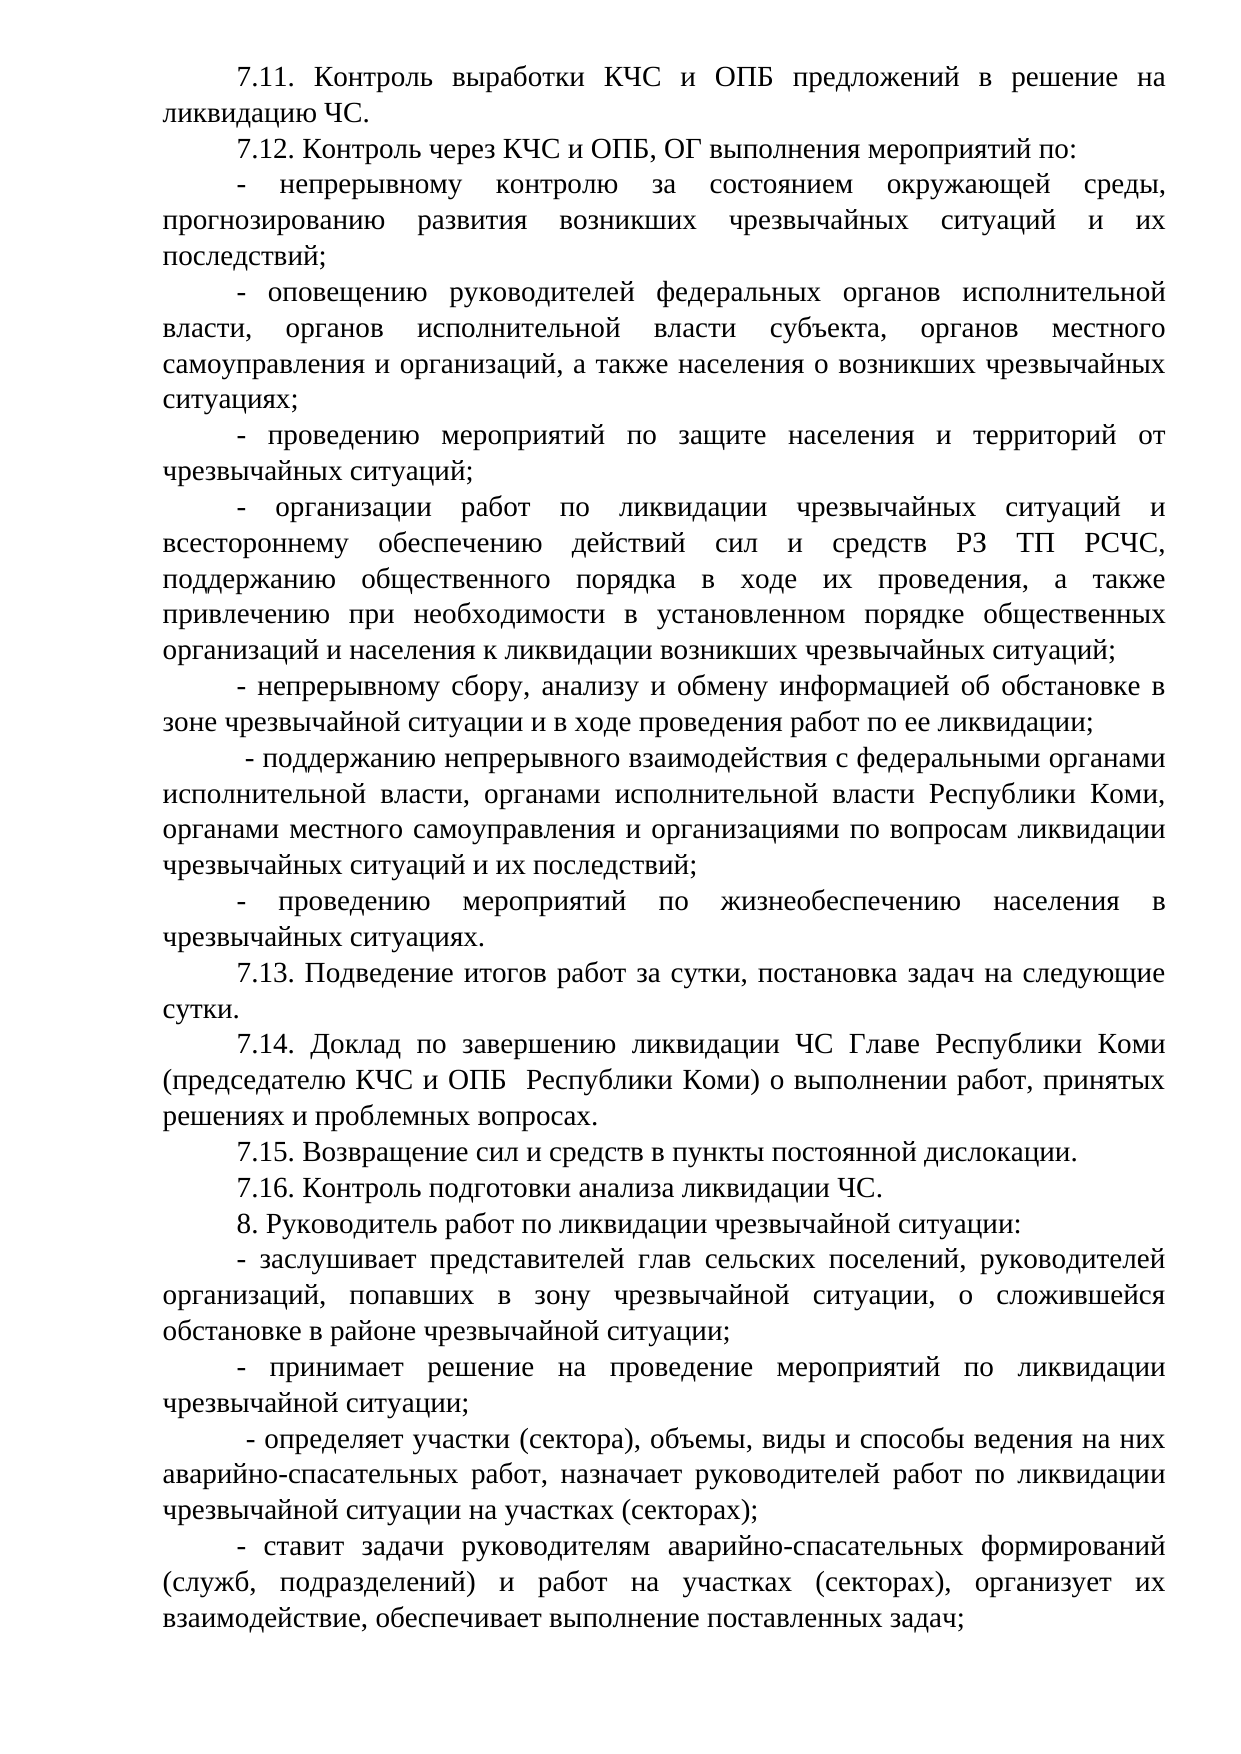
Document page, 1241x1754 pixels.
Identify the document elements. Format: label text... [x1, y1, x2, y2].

text 7.14. Доклад по завершению ликвидации ЧС Главе Республики Коми (председателю КЧС и ОПБ Республики Коми) о выполнении работ, принятых решениях и проблемных вопросах. [162, 1027, 1166, 1134]
text 7.13. Подведение итогов работ за сутки, постановка задач на следующие сутки. [162, 955, 1166, 1027]
text - непрерывному сбору, анализу и обмену информацией об обстановке в зоне чрезвычайной ситуации и в ходе проведения работ по ее ликвидации; [162, 668, 1166, 740]
text - ставит задачи руководителям аварийно-спасательных формирований (служб, подразделений) и работ на участках (секторах), организует их взаимодействие, обеспечивает выполнение поставленных задач; [162, 1528, 1166, 1636]
text 8. Руководитель работ по ликвидации чрезвычайной ситуации: [162, 1206, 1166, 1242]
text - непрерывному контролю за состоянием окружающей среды, прогнозированию развития возникших чрезвычайных ситуаций и их последствий; [162, 167, 1166, 274]
text 7.12. Контроль через КЧС и ОПБ, ОГ выполнения мероприятий по: [162, 131, 1166, 167]
text - поддержанию непрерывного взаимодействия с федеральными органами исполнительной власти, органами исполнительной власти Республики Коми, органами местного самоуправления и организациями по вопросам ликвидации чрезвычайных ситуаций и их последствий; [162, 740, 1166, 883]
text - оповещению руководителей федеральных органов исполнительной власти, органов исполнительной власти субъекта, органов местного самоуправления и организаций, а также населения о возникших чрезвычайных ситуациях; [162, 274, 1166, 417]
text - проведению мероприятий по защите населения и территорий от чрезвычайных ситуаций; [162, 417, 1166, 489]
text - определяет участки (сектора), объемы, виды и способы ведения на них аварийно-спасательных работ, назначает руководителей работ по ликвидации чрезвычайной ситуации на участках (секторах); [162, 1421, 1166, 1528]
text - проведению мероприятий по жизнеобеспечению населения в чрезвычайных ситуациях. [162, 883, 1166, 955]
text - заслушивает представителей глав сельских поселений, руководителей организаций, попавших в зону чрезвычайной ситуации, о сложившейся обстановке в районе чрезвычайной ситуации; [162, 1242, 1166, 1349]
text 7.11. Контроль выработки КЧС и ОПБ предложений в решение на ликвидацию ЧС. [162, 59, 1166, 131]
text 7.16. Контроль подготовки анализа ликвидации ЧС. [162, 1170, 1166, 1206]
text - принимает решение на проведение мероприятий по ликвидации чрезвычайной ситуации; [162, 1349, 1166, 1421]
text 7.15. Возвращение сил и средств в пункты постоянной дислокации. [162, 1134, 1166, 1170]
text - организации работ по ликвидации чрезвычайных ситуаций и всестороннему обеспечению действий сил и средств РЗ ТП РСЧС, поддержанию общественного порядка в ходе их проведения, а также привлечению при необходимости в установленном порядке общественных организаций и населения к ликвидации возникших чрезвычайных ситуаций; [162, 489, 1166, 668]
